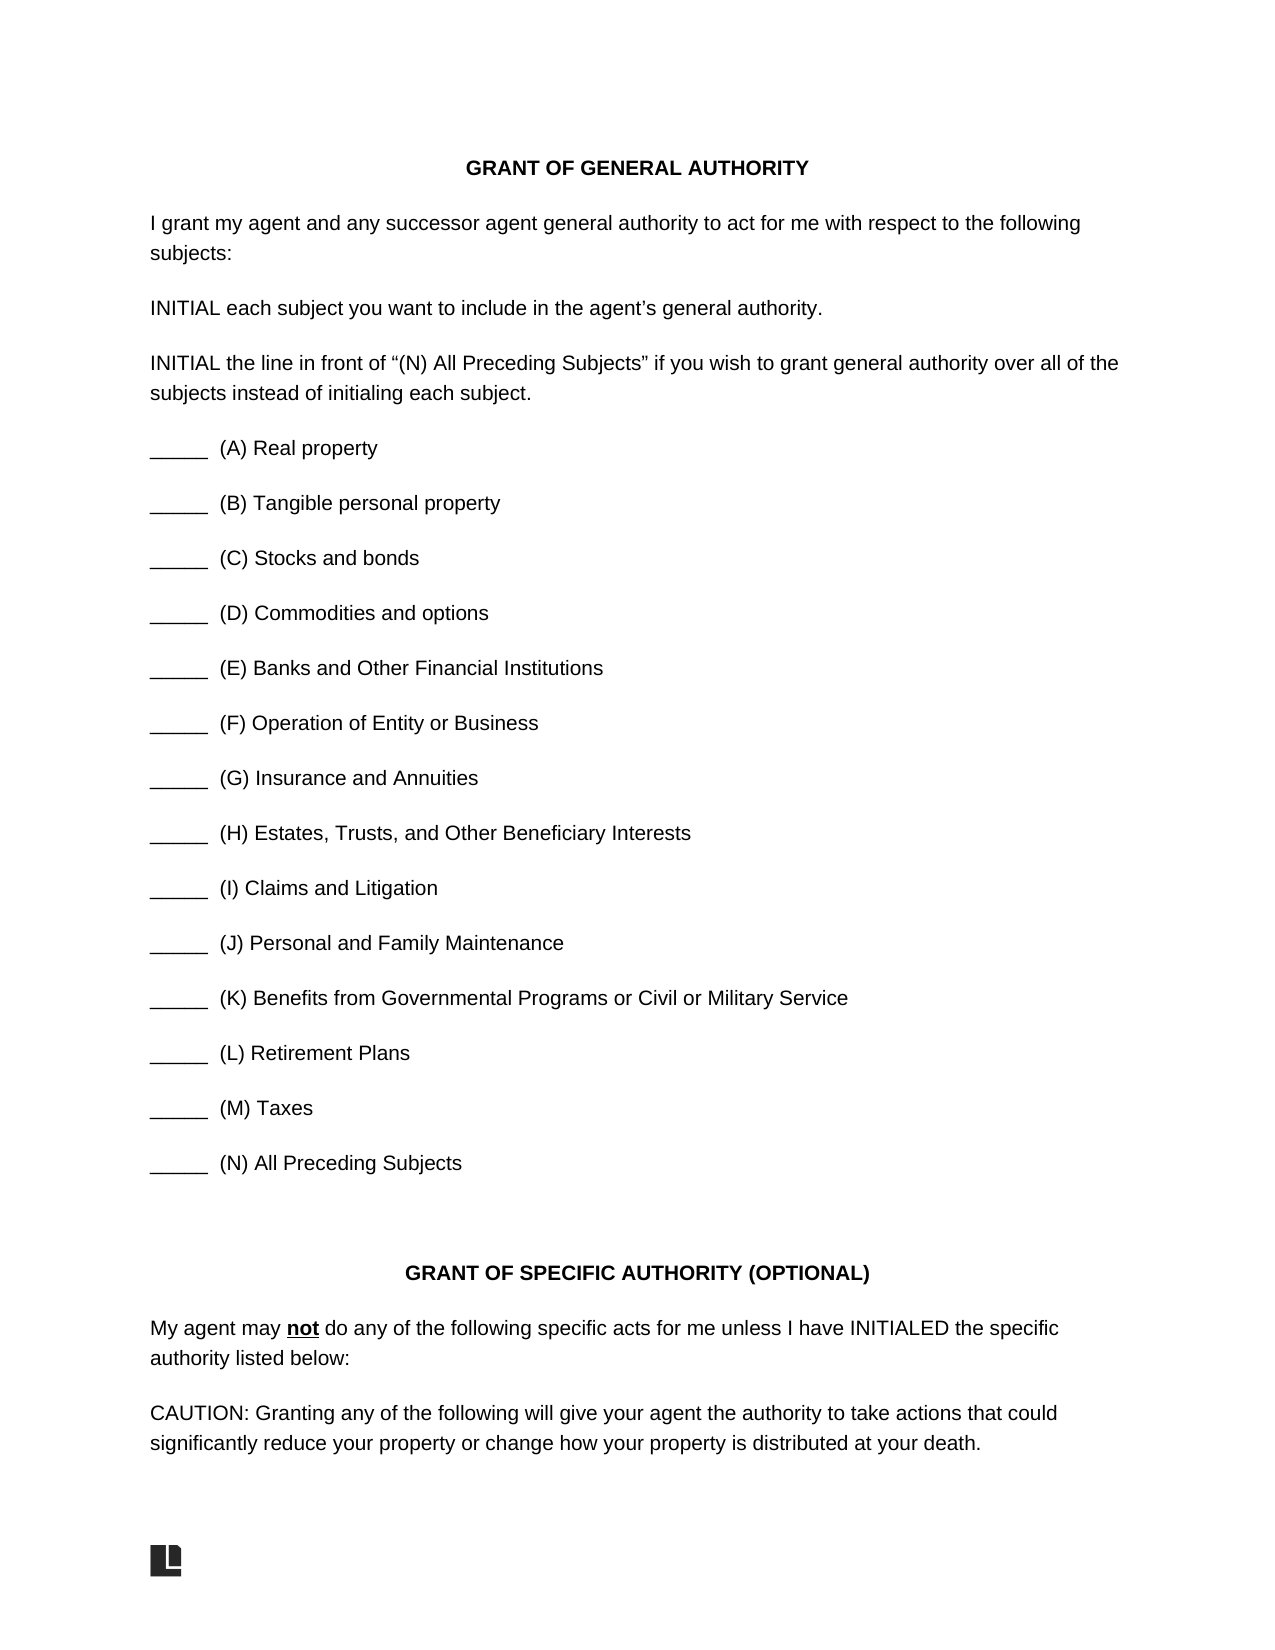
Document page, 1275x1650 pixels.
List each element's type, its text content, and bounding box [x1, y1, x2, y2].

text _____ (N) All Preceding Subjects [150, 1145, 1125, 1175]
text _____ (K) Benefits from Governmental Programs or Civil or Military Service [150, 980, 1125, 1010]
text My agent may not do any of the following specific acts for me unless I have INITIALED the specific authority listed below: [150, 1310, 1125, 1370]
text _____ (I) Claims and Litigation [150, 870, 1125, 900]
text INITIAL the line in front of “(N) All Preceding Subjects” if you wish to grant general authority over all of the subjects instead of initialing each subject. [150, 345, 1125, 405]
text _____ (G) Insurance and Annuities [150, 760, 1125, 790]
text INITIAL each subject you want to include in the agent’s general authority. [150, 290, 1125, 320]
text _____ (F) Operation of Entity or Business [150, 705, 1125, 735]
text _____ (B) Tangible personal property [150, 485, 1125, 515]
text CAUTION: Granting any of the following will give your agent the authority to take actions that could significantly reduce your property or change how your property is distributed at your death. [150, 1395, 1125, 1455]
text _____ (E) Banks and Other Financial Institutions [150, 650, 1125, 680]
text GRANT OF SPECIFIC AUTHORITY (OPTIONAL) [150, 1255, 1125, 1285]
text I grant my agent and any successor agent general authority to act for me with respect to the following subjects: [150, 205, 1125, 265]
text _____ (J) Personal and Family Maintenance [150, 925, 1125, 955]
picture [150, 1545, 182, 1577]
text _____ (C) Stocks and bonds [150, 540, 1125, 570]
text GRANT OF GENERAL AUTHORITY [150, 150, 1125, 180]
text _____ (H) Estates, Trusts, and Other Beneficiary Interests [150, 815, 1125, 845]
text _____ (L) Retirement Plans [150, 1035, 1125, 1065]
text _____ (D) Commodities and options [150, 595, 1125, 625]
text _____ (M) Taxes [150, 1090, 1125, 1120]
text _____ (A) Real property [150, 430, 1125, 460]
